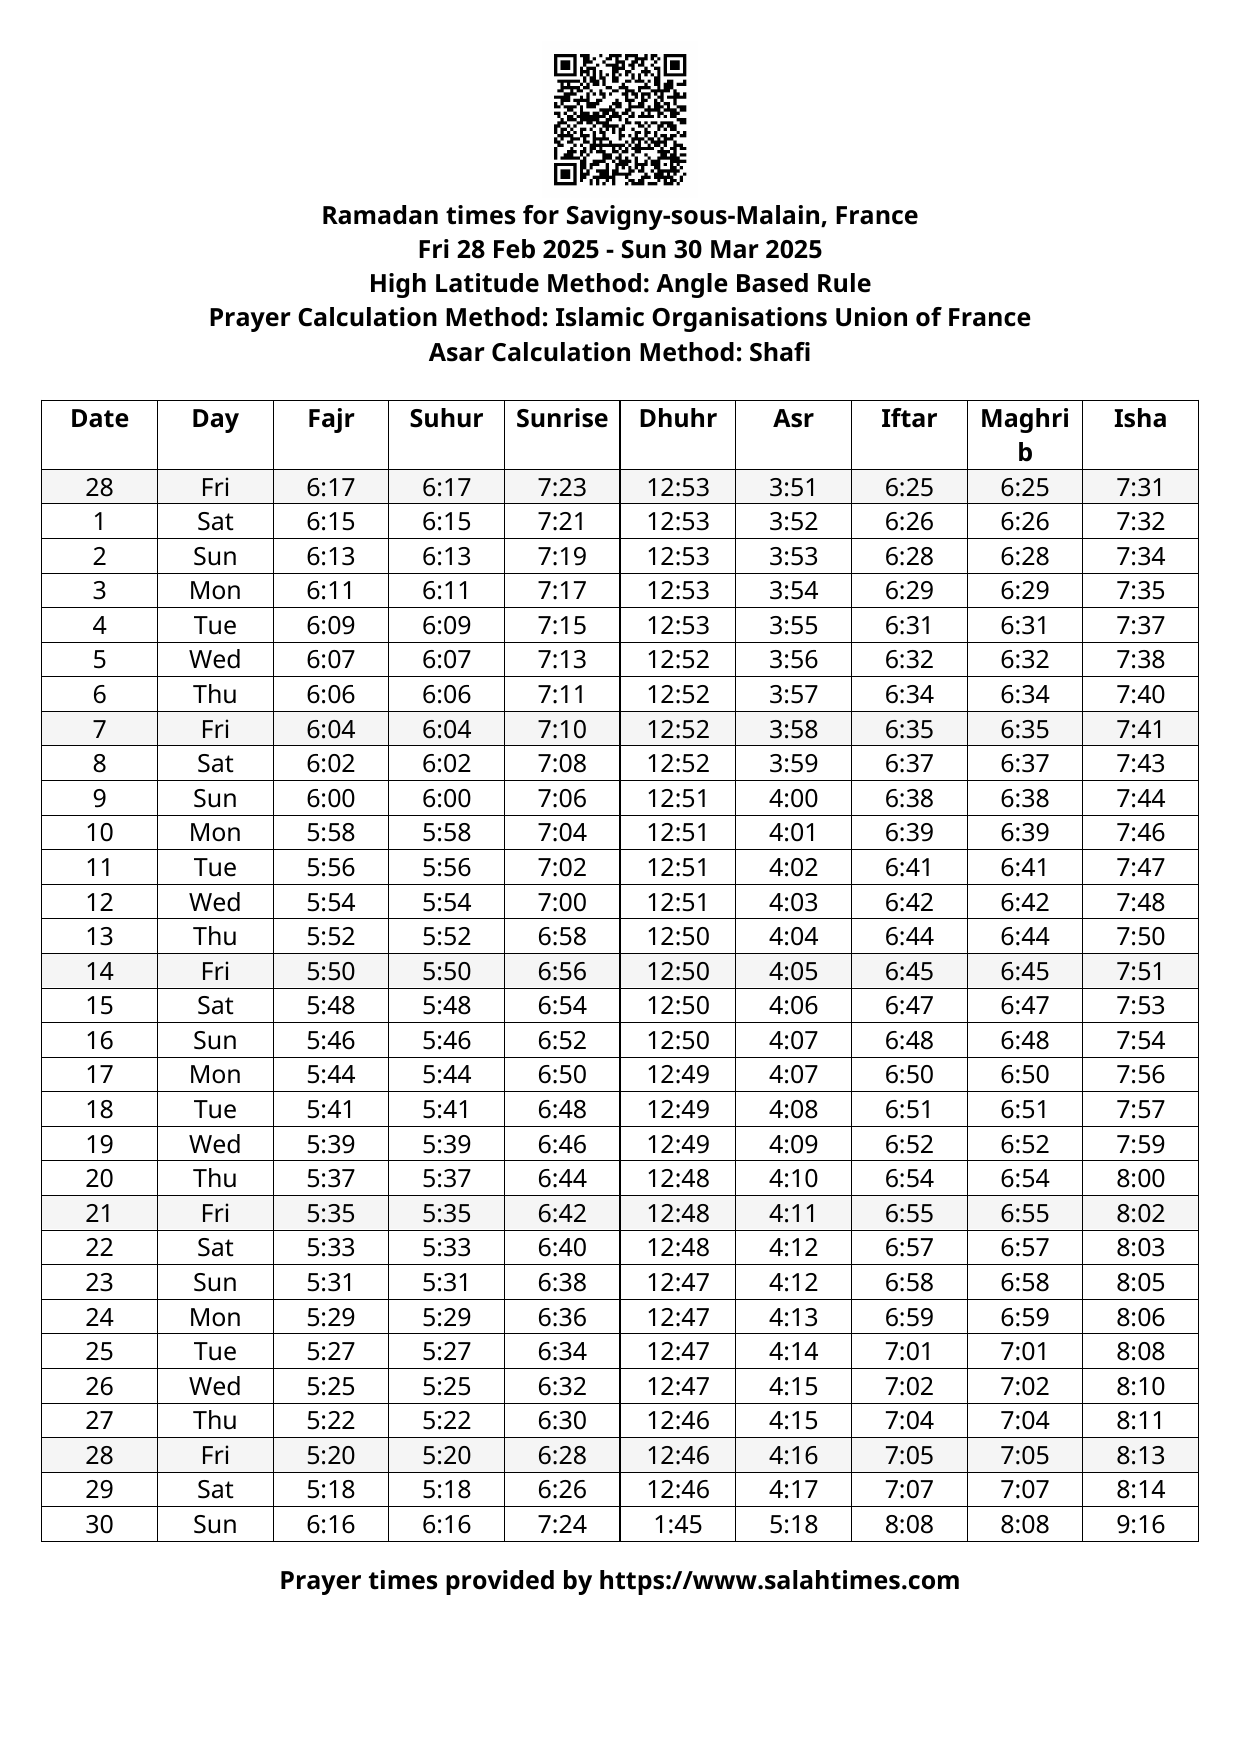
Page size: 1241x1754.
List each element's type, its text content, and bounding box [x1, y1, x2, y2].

table_cell 6:55 [968, 1196, 1082, 1229]
table_cell 3:53 [736, 539, 851, 572]
table_cell 6:25 [968, 470, 1082, 503]
table_cell 6:00 [274, 781, 388, 814]
table_cell 5:33 [389, 1231, 504, 1264]
table_cell 4:07 [736, 1058, 851, 1091]
table_cell 6:09 [389, 608, 504, 642]
table_cell 5:44 [389, 1058, 504, 1091]
table_cell 7:02 [505, 850, 619, 884]
table_cell 6:15 [274, 504, 388, 538]
table_cell 12:52 [621, 712, 735, 745]
table_cell 7:21 [505, 504, 619, 538]
table_cell 7:51 [1083, 954, 1198, 987]
table_cell 5:46 [389, 1023, 504, 1057]
table_cell 6:45 [968, 954, 1082, 987]
table_cell 7:17 [505, 574, 619, 607]
table_cell 3:52 [736, 504, 851, 538]
table_cell 6:34 [968, 677, 1082, 711]
table_cell 7:40 [1083, 677, 1198, 711]
table_cell 4:15 [736, 1369, 851, 1402]
table_cell 6:55 [852, 1196, 967, 1229]
table_cell 28 [42, 470, 157, 503]
table_cell 8:14 [1083, 1473, 1198, 1506]
table_cell 17 [42, 1058, 157, 1091]
table_cell 5 [42, 643, 157, 676]
table_cell 4:10 [736, 1161, 851, 1195]
table_cell 5:37 [389, 1161, 504, 1195]
table_cell 8:11 [1083, 1404, 1198, 1437]
table_cell 6:25 [852, 470, 967, 503]
text Fri 28 Feb 2025 - Sun 30 Mar 2025 [42, 232, 1198, 266]
table_cell 4:13 [736, 1300, 851, 1333]
table_cell 12:53 [621, 574, 735, 607]
table_cell 12:51 [621, 816, 735, 849]
table_cell 4:15 [736, 1404, 851, 1437]
table_cell Sat [158, 504, 273, 538]
table_cell 12:51 [621, 850, 735, 884]
table_cell Fri [158, 1438, 273, 1472]
table_cell 8:02 [1083, 1196, 1198, 1229]
table_cell 4:12 [736, 1265, 851, 1299]
table_cell 8:03 [1083, 1231, 1198, 1264]
table_cell 5:20 [389, 1438, 504, 1472]
table_cell 6:16 [389, 1507, 504, 1541]
table_cell 4:01 [736, 816, 851, 849]
table_cell Thu [158, 1161, 273, 1195]
table_cell 4:00 [736, 781, 851, 814]
table_cell 5:31 [274, 1265, 388, 1299]
table_cell 6:28 [852, 539, 967, 572]
table_cell 7:35 [1083, 574, 1198, 607]
table_cell 5:27 [389, 1334, 504, 1368]
table_cell Sat [158, 1473, 273, 1506]
table_cell 12:51 [621, 885, 735, 918]
table_cell 1:45 [621, 1507, 735, 1541]
table_cell 6:30 [505, 1404, 619, 1437]
table_cell 5:39 [274, 1127, 388, 1160]
table_cell 5:54 [274, 885, 388, 918]
table_cell 6:44 [505, 1161, 619, 1195]
table_cell 5:50 [389, 954, 504, 987]
table_cell 7:04 [505, 816, 619, 849]
table_cell 28 [42, 1438, 157, 1472]
table_cell 5:29 [389, 1300, 504, 1333]
table_cell 8:06 [1083, 1300, 1198, 1333]
table_cell 6:13 [389, 539, 504, 572]
table_cell 12:52 [621, 677, 735, 711]
table_cell 10 [42, 816, 157, 849]
table_cell 6:40 [505, 1231, 619, 1264]
table_cell 13 [42, 919, 157, 953]
table_cell 7:38 [1083, 643, 1198, 676]
table_cell 12:46 [621, 1404, 735, 1437]
table_cell 3:57 [736, 677, 851, 711]
table_cell Fri [158, 954, 273, 987]
table_cell Mon [158, 1058, 273, 1091]
table_header Isha [1083, 401, 1198, 469]
table_cell 7:04 [852, 1404, 967, 1437]
table_cell 6:54 [968, 1161, 1082, 1195]
table_cell 7:04 [968, 1404, 1082, 1437]
table_cell 6:57 [852, 1231, 967, 1264]
table_cell 5:54 [389, 885, 504, 918]
table_cell 6:52 [968, 1127, 1082, 1160]
table_cell 7:48 [1083, 885, 1198, 918]
table_cell 7:11 [505, 677, 619, 711]
table_cell 3:54 [736, 574, 851, 607]
table_cell 6:42 [852, 885, 967, 918]
table_cell 12:47 [621, 1334, 735, 1368]
table_cell 5:56 [274, 850, 388, 884]
table_cell 6 [42, 677, 157, 711]
table_cell 12:48 [621, 1231, 735, 1264]
table_cell 12 [42, 885, 157, 918]
table_cell 6:34 [852, 677, 967, 711]
table_cell 6:42 [505, 1196, 619, 1229]
table_cell 5:18 [736, 1507, 851, 1541]
table_cell 12:46 [621, 1438, 735, 1472]
picture [542, 41, 699, 198]
table_cell Tue [158, 850, 273, 884]
table_cell 1 [42, 504, 157, 538]
table_cell 15 [42, 989, 157, 1022]
table_cell 4:05 [736, 954, 851, 987]
table_cell 12:50 [621, 954, 735, 987]
table_cell 6:54 [505, 989, 619, 1022]
table_cell 6:52 [505, 1023, 619, 1057]
table_cell 8:10 [1083, 1369, 1198, 1402]
table_cell 7:56 [1083, 1058, 1198, 1091]
table_cell 5:25 [389, 1369, 504, 1402]
table_cell 12:50 [621, 989, 735, 1022]
table_cell 6:50 [968, 1058, 1082, 1091]
table_cell 7 [42, 712, 157, 745]
table_cell 20 [42, 1161, 157, 1195]
table_cell 6:48 [852, 1023, 967, 1057]
table_cell 6:06 [274, 677, 388, 711]
table_cell 4:12 [736, 1231, 851, 1264]
table_cell 8:08 [968, 1507, 1082, 1541]
table_cell 7:07 [852, 1473, 967, 1506]
table_cell 8:13 [1083, 1438, 1198, 1472]
table_cell 6:04 [274, 712, 388, 745]
table_cell 7:46 [1083, 816, 1198, 849]
table_cell 6:31 [852, 608, 967, 642]
table_cell Sun [158, 1265, 273, 1299]
table_cell Mon [158, 574, 273, 607]
table_cell 5:58 [274, 816, 388, 849]
table_cell 12:48 [621, 1196, 735, 1229]
table_cell 9:16 [1083, 1507, 1198, 1541]
table_cell 5:27 [274, 1334, 388, 1368]
table_cell 26 [42, 1369, 157, 1402]
table_cell 6:04 [389, 712, 504, 745]
table_cell 8:05 [1083, 1265, 1198, 1299]
table_cell 6:32 [968, 643, 1082, 676]
table_cell 7:24 [505, 1507, 619, 1541]
table_cell 6:07 [274, 643, 388, 676]
table_cell 7:08 [505, 746, 619, 780]
table_cell 4:06 [736, 989, 851, 1022]
table_cell Fri [158, 712, 273, 745]
table_cell 5:18 [389, 1473, 504, 1506]
table_cell 3:51 [736, 470, 851, 503]
table_cell 6:17 [274, 470, 388, 503]
table_cell 12:47 [621, 1369, 735, 1402]
table_cell 2 [42, 539, 157, 572]
table_cell 5:20 [274, 1438, 388, 1472]
table_cell 29 [42, 1473, 157, 1506]
table_header Maghrib [968, 401, 1082, 469]
table_cell 7:54 [1083, 1023, 1198, 1057]
table_cell 6:17 [389, 470, 504, 503]
table_cell 6:31 [968, 608, 1082, 642]
table_cell Wed [158, 885, 273, 918]
table_cell Thu [158, 919, 273, 953]
table_cell 5:35 [389, 1196, 504, 1229]
table_cell Tue [158, 1334, 273, 1368]
table_cell Tue [158, 608, 273, 642]
table_cell 6:15 [389, 504, 504, 538]
table_cell 11 [42, 850, 157, 884]
table_cell 12:49 [621, 1092, 735, 1126]
table_cell 6:26 [505, 1473, 619, 1506]
table_cell 7:44 [1083, 781, 1198, 814]
table_cell 4:07 [736, 1023, 851, 1057]
table_cell Sat [158, 989, 273, 1022]
table_cell 6:39 [852, 816, 967, 849]
table_cell 6:35 [852, 712, 967, 745]
table_cell 6:28 [968, 539, 1082, 572]
table_cell 5:39 [389, 1127, 504, 1160]
table_cell 6:46 [505, 1127, 619, 1160]
table_cell 6:34 [505, 1334, 619, 1368]
table_cell Mon [158, 816, 273, 849]
table_cell 6:26 [852, 504, 967, 538]
table_cell 7:02 [968, 1369, 1082, 1402]
table_cell 3:56 [736, 643, 851, 676]
table_cell 5:41 [274, 1092, 388, 1126]
table_cell Sat [158, 1231, 273, 1264]
table_cell 6:59 [852, 1300, 967, 1333]
table_cell Tue [158, 1092, 273, 1126]
text Ramadan times for Savigny-sous-Malain, France [42, 198, 1198, 232]
table_cell 5:33 [274, 1231, 388, 1264]
table_cell 12:53 [621, 470, 735, 503]
table_cell 9 [42, 781, 157, 814]
table_cell 5:18 [274, 1473, 388, 1506]
table_cell 4:17 [736, 1473, 851, 1506]
table_cell 7:19 [505, 539, 619, 572]
table_cell 5:35 [274, 1196, 388, 1229]
table_header Sunrise [505, 401, 619, 469]
table_cell 25 [42, 1334, 157, 1368]
table_cell 7:31 [1083, 470, 1198, 503]
table_cell 6:32 [852, 643, 967, 676]
table_cell 4:03 [736, 885, 851, 918]
table_cell 12:50 [621, 1023, 735, 1057]
table_cell 5:48 [274, 989, 388, 1022]
table_cell 7:05 [852, 1438, 967, 1472]
table_cell 7:23 [505, 470, 619, 503]
table_cell 5:58 [389, 816, 504, 849]
table_header Suhur [389, 401, 504, 469]
table_cell 12:51 [621, 781, 735, 814]
table_cell 4 [42, 608, 157, 642]
table_cell 5:56 [389, 850, 504, 884]
table_cell 7:01 [852, 1334, 967, 1368]
table_cell 6:00 [389, 781, 504, 814]
table_cell 7:15 [505, 608, 619, 642]
table_cell 5:52 [274, 919, 388, 953]
table_cell 6:54 [852, 1161, 967, 1195]
table_cell 8:00 [1083, 1161, 1198, 1195]
table_cell 12:49 [621, 1127, 735, 1160]
table_cell 5:22 [389, 1404, 504, 1437]
table_cell 6:39 [968, 816, 1082, 849]
table_cell Wed [158, 1127, 273, 1160]
table_cell 4:02 [736, 850, 851, 884]
table_cell 6:51 [852, 1092, 967, 1126]
table_cell 7:34 [1083, 539, 1198, 572]
table_cell 6:48 [968, 1023, 1082, 1057]
text Asar Calculation Method: Shafi [42, 334, 1198, 368]
table_cell 6:36 [505, 1300, 619, 1333]
table_cell Sat [158, 746, 273, 780]
table_header Fajr [274, 401, 388, 469]
table_cell 7:43 [1083, 746, 1198, 780]
table_cell 4:08 [736, 1092, 851, 1126]
table_cell 6:02 [389, 746, 504, 780]
table_cell Thu [158, 1404, 273, 1437]
table_cell 6:45 [852, 954, 967, 987]
table_cell 6:50 [852, 1058, 967, 1091]
table_cell 6:51 [968, 1092, 1082, 1126]
table_header Day [158, 401, 273, 469]
table_cell 6:44 [968, 919, 1082, 953]
table_cell 6:37 [968, 746, 1082, 780]
table_cell 6:11 [389, 574, 504, 607]
table_cell 16 [42, 1023, 157, 1057]
table_cell 6:58 [968, 1265, 1082, 1299]
table_cell 7:59 [1083, 1127, 1198, 1160]
table_cell 6:41 [968, 850, 1082, 884]
table_cell 19 [42, 1127, 157, 1160]
table_cell 6:47 [852, 989, 967, 1022]
table_cell 5:29 [274, 1300, 388, 1333]
table_cell 12:53 [621, 608, 735, 642]
table_cell 8:08 [1083, 1334, 1198, 1368]
table_cell 21 [42, 1196, 157, 1229]
table_cell 6:29 [852, 574, 967, 607]
table_cell 6:37 [852, 746, 967, 780]
table_header Date [42, 401, 157, 469]
table_cell Sun [158, 539, 273, 572]
table_cell 12:50 [621, 919, 735, 953]
table_cell 7:50 [1083, 919, 1198, 953]
table_cell 30 [42, 1507, 157, 1541]
table_cell 6:59 [968, 1300, 1082, 1333]
table_cell 3:59 [736, 746, 851, 780]
table_cell 6:42 [968, 885, 1082, 918]
table_cell 7:00 [505, 885, 619, 918]
table_cell 6:16 [274, 1507, 388, 1541]
table_cell 6:26 [968, 504, 1082, 538]
table_cell 5:22 [274, 1404, 388, 1437]
table_cell 7:13 [505, 643, 619, 676]
table_cell 6:35 [968, 712, 1082, 745]
table_cell 12:53 [621, 504, 735, 538]
table_cell 3:58 [736, 712, 851, 745]
table_cell 5:52 [389, 919, 504, 953]
table_cell 22 [42, 1231, 157, 1264]
table_cell 24 [42, 1300, 157, 1333]
table_cell 12:52 [621, 643, 735, 676]
table_cell 6:48 [505, 1092, 619, 1126]
table_cell 14 [42, 954, 157, 987]
table_cell 7:06 [505, 781, 619, 814]
table_cell 12:47 [621, 1265, 735, 1299]
table_header Iftar [852, 401, 967, 469]
table_cell Thu [158, 677, 273, 711]
table_cell Mon [158, 1300, 273, 1333]
table_cell 7:41 [1083, 712, 1198, 745]
table_cell 6:58 [505, 919, 619, 953]
table_cell 7:01 [968, 1334, 1082, 1368]
table_cell Sun [158, 1023, 273, 1057]
table_cell 6:32 [505, 1369, 619, 1402]
table_cell 6:11 [274, 574, 388, 607]
table_cell 7:53 [1083, 989, 1198, 1022]
table_cell 7:37 [1083, 608, 1198, 642]
table_cell 7:57 [1083, 1092, 1198, 1126]
table_cell 6:52 [852, 1127, 967, 1160]
table_cell Sun [158, 781, 273, 814]
table_cell 12:46 [621, 1473, 735, 1506]
table_cell 8 [42, 746, 157, 780]
table_cell 5:41 [389, 1092, 504, 1126]
table_cell 8:08 [852, 1507, 967, 1541]
table_cell Fri [158, 1196, 273, 1229]
table_cell 5:44 [274, 1058, 388, 1091]
table_cell 7:10 [505, 712, 619, 745]
table_cell 6:41 [852, 850, 967, 884]
table_cell 6:57 [968, 1231, 1082, 1264]
table_header Dhuhr [621, 401, 735, 469]
table_cell Fri [158, 470, 273, 503]
table_cell 5:50 [274, 954, 388, 987]
table_header Asr [736, 401, 851, 469]
table_cell 6:44 [852, 919, 967, 953]
table_cell 6:56 [505, 954, 619, 987]
table_cell 5:46 [274, 1023, 388, 1057]
table_cell 6:38 [968, 781, 1082, 814]
table_cell 12:48 [621, 1161, 735, 1195]
text Prayer Calculation Method: Islamic Organisations Union of France [42, 300, 1198, 334]
table_cell 7:32 [1083, 504, 1198, 538]
table_cell 23 [42, 1265, 157, 1299]
table_cell 12:47 [621, 1300, 735, 1333]
table_cell 7:02 [852, 1369, 967, 1402]
table_cell 12:52 [621, 746, 735, 780]
table_cell 5:37 [274, 1161, 388, 1195]
table_cell 6:38 [505, 1265, 619, 1299]
text High Latitude Method: Angle Based Rule [42, 266, 1198, 300]
table_cell 6:47 [968, 989, 1082, 1022]
table_cell 4:11 [736, 1196, 851, 1229]
table_cell 6:29 [968, 574, 1082, 607]
table_cell 6:07 [389, 643, 504, 676]
table_cell Wed [158, 1369, 273, 1402]
table_cell 6:28 [505, 1438, 619, 1472]
table_cell 7:47 [1083, 850, 1198, 884]
table_cell Sun [158, 1507, 273, 1541]
table_cell 6:58 [852, 1265, 967, 1299]
table_cell 5:31 [389, 1265, 504, 1299]
table_cell 3:55 [736, 608, 851, 642]
table_cell 6:50 [505, 1058, 619, 1091]
table_cell 27 [42, 1404, 157, 1437]
table_cell 6:09 [274, 608, 388, 642]
table_cell 18 [42, 1092, 157, 1126]
table_cell 6:02 [274, 746, 388, 780]
table_cell 4:16 [736, 1438, 851, 1472]
table_cell 6:06 [389, 677, 504, 711]
table_cell 5:48 [389, 989, 504, 1022]
table_cell 12:53 [621, 539, 735, 572]
table_cell 4:04 [736, 919, 851, 953]
table_cell 12:49 [621, 1058, 735, 1091]
table_cell 3 [42, 574, 157, 607]
text Prayer times provided by https://www.salahtimes.com [42, 1563, 1198, 1597]
table_cell 6:38 [852, 781, 967, 814]
table_cell 7:07 [968, 1473, 1082, 1506]
table_cell 5:25 [274, 1369, 388, 1402]
table_cell 4:09 [736, 1127, 851, 1160]
table_cell Wed [158, 643, 273, 676]
table_cell 6:13 [274, 539, 388, 572]
table_cell 4:14 [736, 1334, 851, 1368]
table_cell 7:05 [968, 1438, 1082, 1472]
